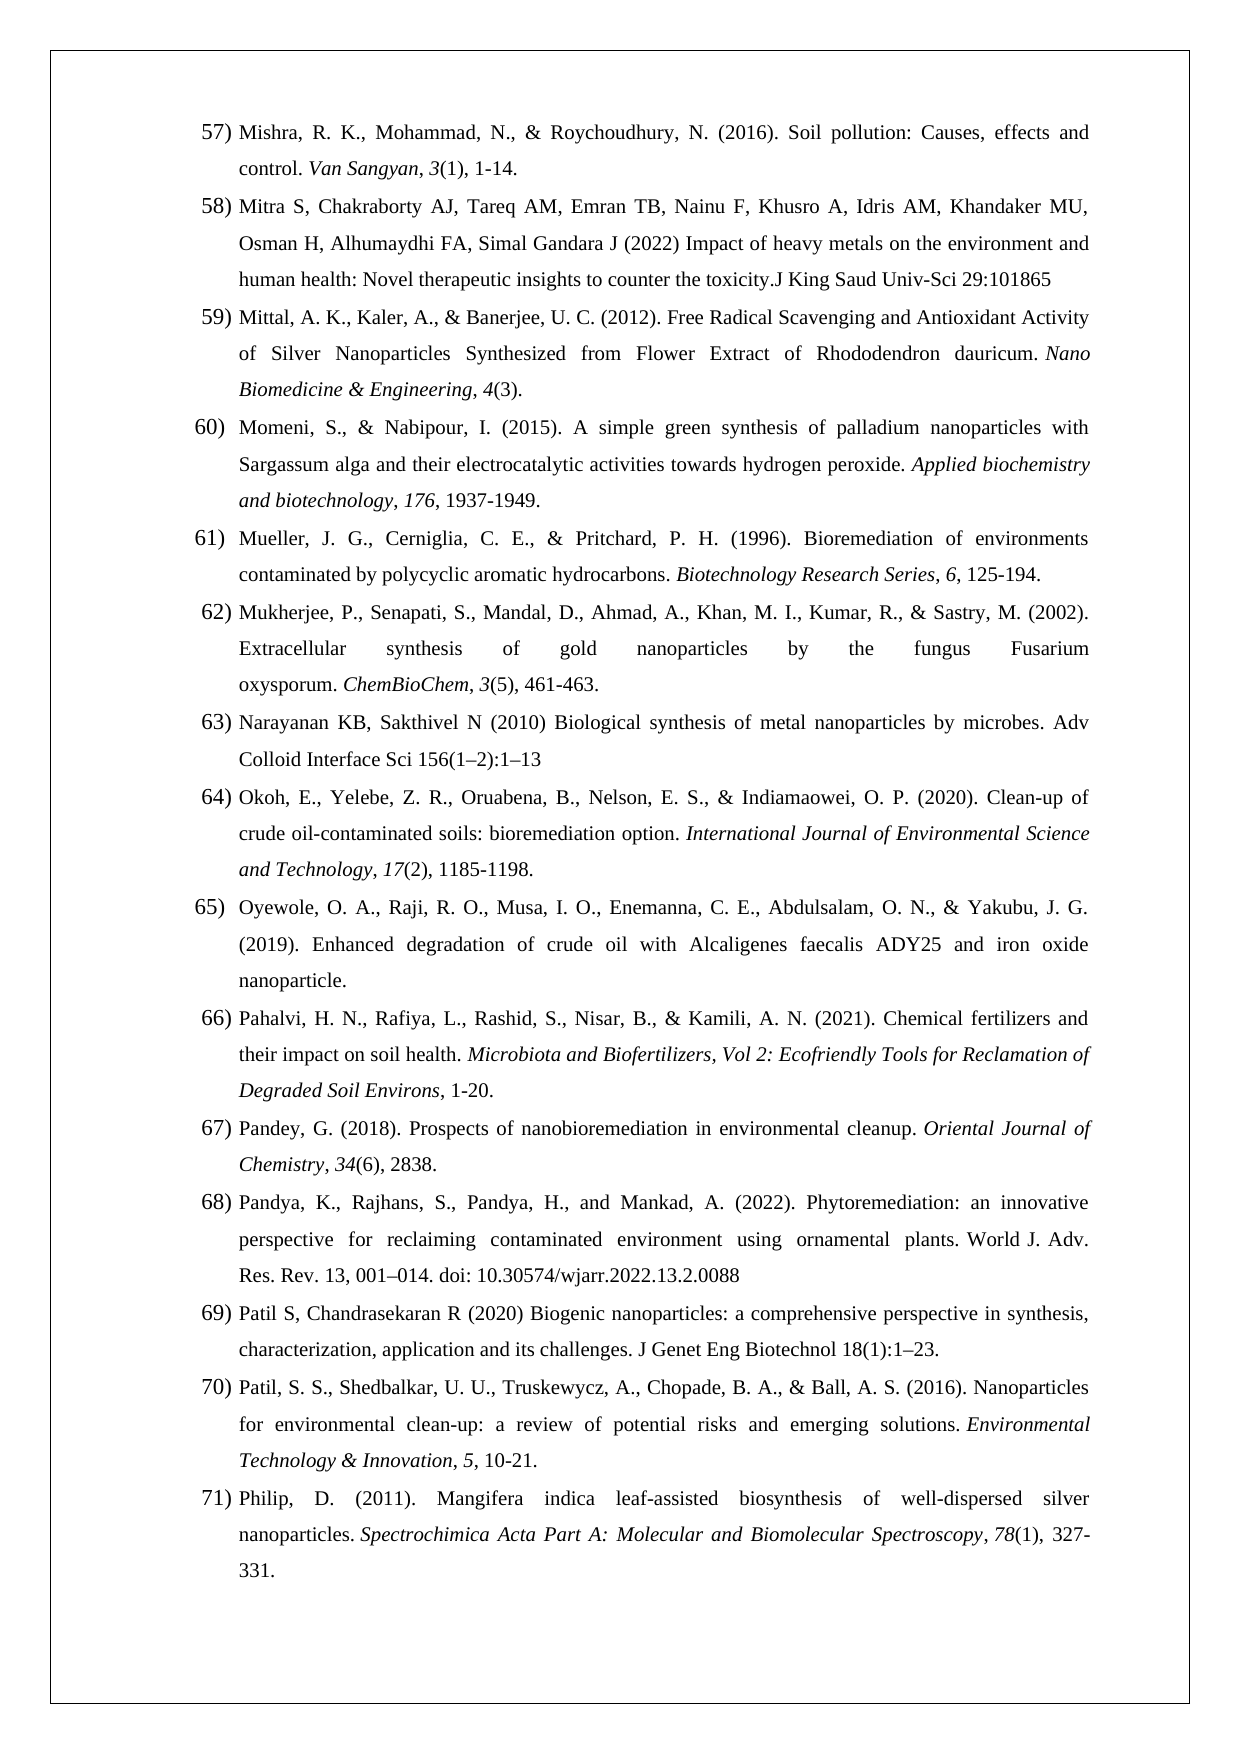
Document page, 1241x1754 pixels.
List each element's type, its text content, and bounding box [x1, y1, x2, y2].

list Mishra, R. K., Mohammad, N., & Roychoudhury, N. (2016). Soil pollution: Causes, effects and control. Van Sangyan, 3(1), 1-14. [201, 118, 1090, 180]
list Pandya, K., Rajhans, S., Pandya, H., and Mankad, A. (2022). Phytoremediation: an innovative perspective for reclaiming contaminated environment using ornamental plants. World J. Adv. Res. Rev. 13, 001–014. doi: 10.30574/wjarr.2022.13.2.0088 [201, 1188, 1090, 1287]
list Mitra S, Chakraborty AJ, Tareq AM, Emran TB, Nainu F, Khusro A, Idris AM, Khandaker MU, Osman H, Alhumaydhi FA, Simal Gandara J (2022) Impact of heavy metals on the environment and human health: Novel therapeutic insights to counter the toxicity.J King Saud Univ-Sci 29:101865 [201, 192, 1090, 291]
list Mittal, A. K., Kaler, A., & Banerjee, U. C. (2012). Free Radical Scavenging and Antioxidant Activity of Silver Nanoparticles Synthesized from Flower Extract of Rhododendron dauricum. Nano Biomedicine & Engineering, 4(3). [201, 303, 1090, 401]
list Patil, S. S., Shedbalkar, U. U., Truskewycz, A., Chopade, B. A., & Ball, A. S. (2016). Nanoparticles for environmental clean-up: a review of potential risks and emerging solutions. Environmental Technology & Innovation, 5, 10-21. [201, 1373, 1090, 1472]
list Mueller, J. G., Cerniglia, C. E., & Pritchard, P. H. (1996). Bioremediation of environments contaminated by polycyclic aromatic hydrocarbons. Biotechnology Research Series, 6, 125-194. [194, 524, 1090, 586]
list Pandey, G. (2018). Prospects of nanobioremediation in environmental cleanup. Oriental Journal of Chemistry, 34(6), 2838. [201, 1114, 1090, 1176]
list Oyewole, O. A., Raji, R. O., Musa, I. O., Enemanna, C. E., Abdulsalam, O. N., & Yakubu, J. G. (2019). Enhanced degradation of crude oil with Alcaligenes faecalis ADY25 and iron oxide nanoparticle. [194, 893, 1090, 992]
list Narayanan KB, Sakthivel N (2010) Biological synthesis of metal nanoparticles by microbes. Adv Colloid Interface Sci 156(1–2):1–13 [201, 708, 1090, 771]
list Momeni, S., & Nabipour, I. (2015). A simple green synthesis of palladium nanoparticles with Sargassum alga and their electrocatalytic activities towards hydrogen peroxide. Applied biochemistry and biotechnology, 176, 1937-1949. [194, 413, 1090, 512]
list Okoh, E., Yelebe, Z. R., Oruabena, B., Nelson, E. S., & Indiamaowei, O. P. (2020). Clean-up of crude oil-contaminated soils: bioremediation option. International Journal of Environmental Science and Technology, 17(2), 1185-1198. [201, 783, 1090, 881]
list Philip, D. (2011). Mangifera indica leaf-assisted biosynthesis of well-dispersed silver nanoparticles. Spectrochimica Acta Part A: Molecular and Biomolecular Spectroscopy, 78(1), 327-331. [201, 1484, 1090, 1582]
list Mukherjee, P., Senapati, S., Mandal, D., Ahmad, A., Khan, M. I., Kumar, R., & Sastry, M. (2002). Extracellular synthesis of gold nanoparticles by the fungus Fusarium oxysporum. ChemBioChem, 3(5), 461-463. [201, 598, 1090, 696]
list Pahalvi, H. N., Rafiya, L., Rashid, S., Nisar, B., & Kamili, A. N. (2021). Chemical fertilizers and their impact on soil health. Microbiota and Biofertilizers, Vol 2: Ecofriendly Tools for Reclamation of Degraded Soil Environs, 1-20. [201, 1004, 1090, 1102]
list Patil S, Chandrasekaran R (2020) Biogenic nanoparticles: a comprehensive perspective in synthesis, characterization, application and its challenges. J Genet Eng Biotechnol 18(1):1–23. [201, 1299, 1090, 1361]
